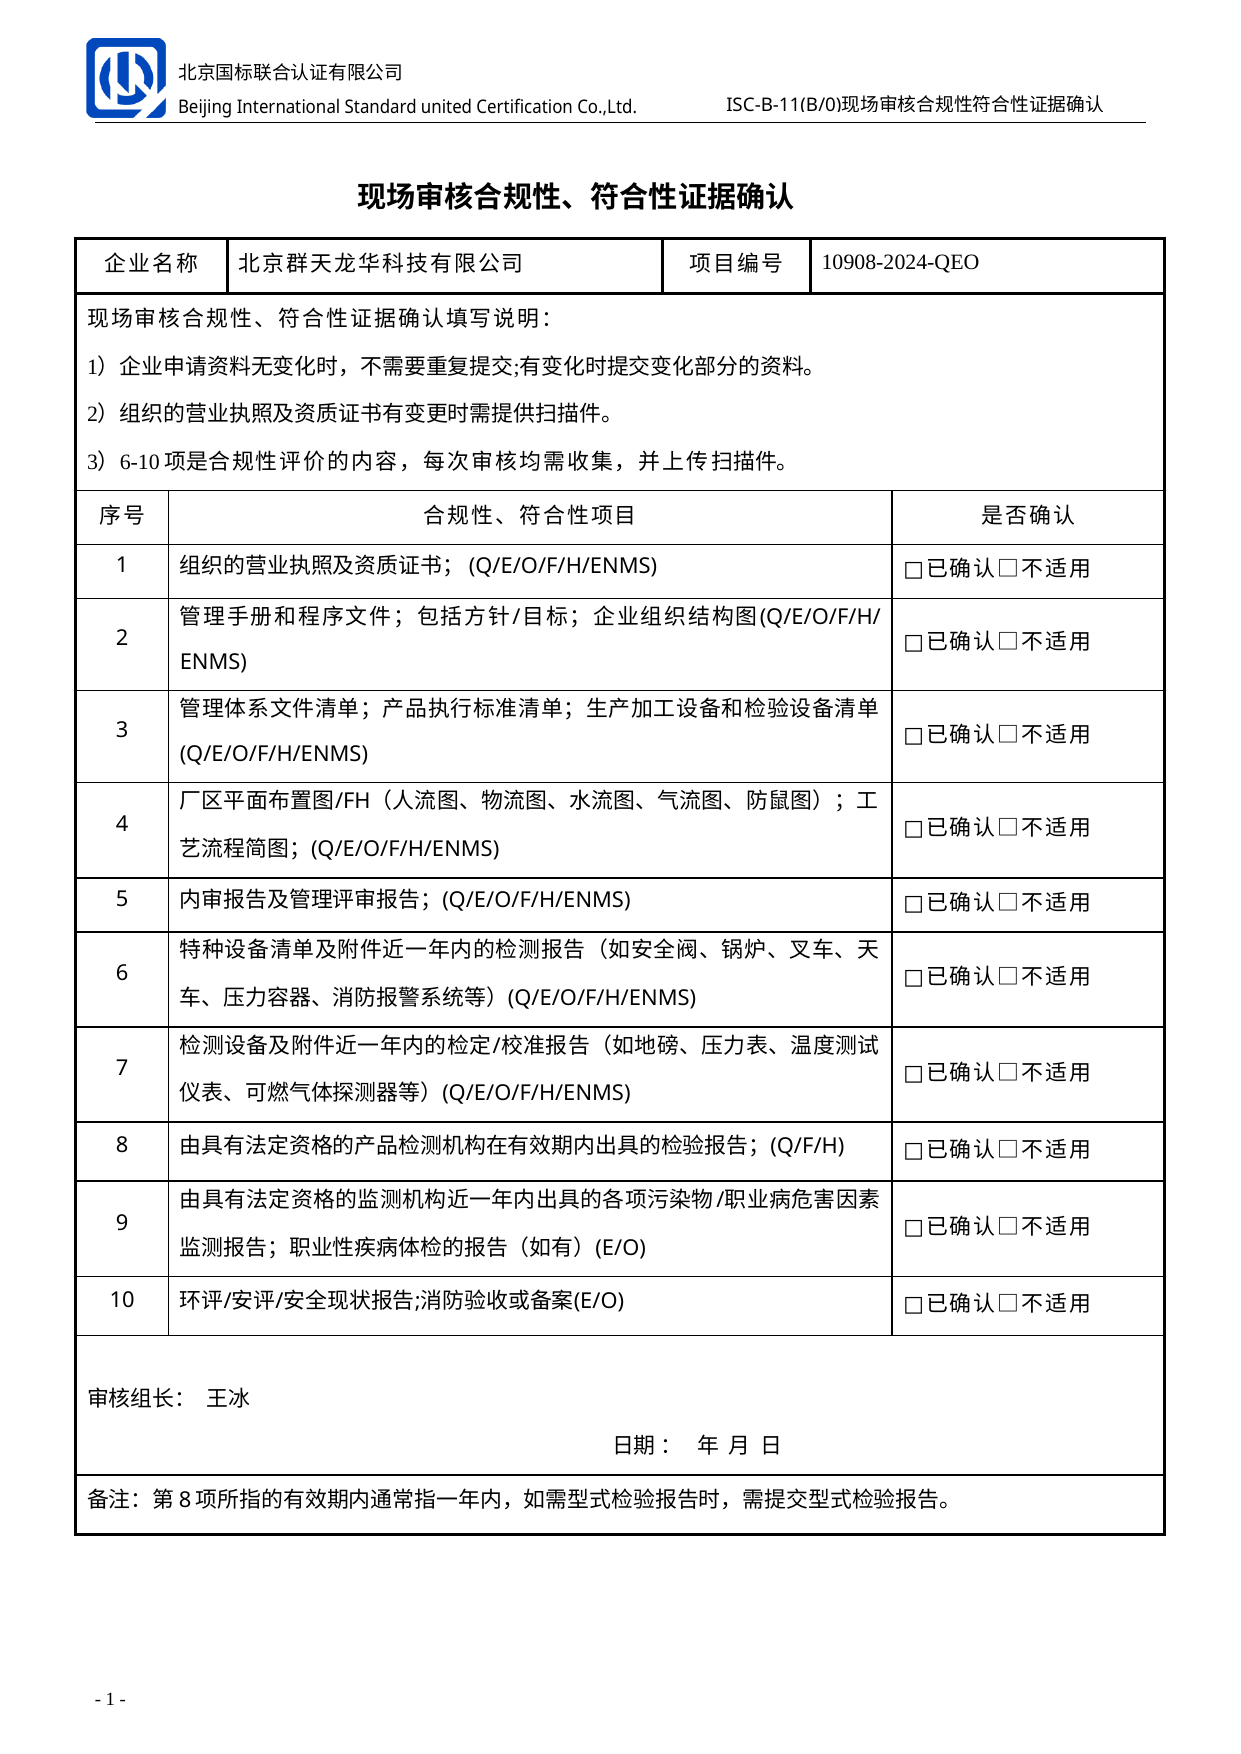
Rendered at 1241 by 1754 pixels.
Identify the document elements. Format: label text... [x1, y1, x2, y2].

table_cell 检测设备及附件近一年内的检定/校准报告（如地磅、压力表、温度测试仪表、可燃气体探测器等）(Q/E/O/F/H/ENMS) [169, 1028, 891, 1121]
table_cell 2 [77, 599, 168, 690]
table_cell 管理手册和程序文件；包括方针/目标；企业组织结构图(Q/E/O/F/H/ENMS) [169, 599, 891, 690]
table_cell □已确认□不适用 [893, 1123, 1163, 1180]
table_cell □已确认□不适用 [893, 879, 1163, 931]
table_cell 由具有法定资格的产品检测机构在有效期内出具的检验报告；(Q/F/H) [169, 1123, 891, 1180]
table_cell 内审报告及管理评审报告；(Q/E/O/F/H/ENMS) [169, 879, 891, 931]
table_cell 环评/安评/安全现状报告;消防验收或备案(E/O) [169, 1277, 891, 1334]
table_cell 管理体系文件清单；产品执行标准清单；生产加工设备和检验设备清单(Q/E/O/F/H/ENMS) [169, 691, 891, 782]
table_cell 10 [77, 1277, 168, 1334]
table_cell 厂区平面布置图/FH（人流图、物流图、水流图、气流图、防鼠图）；工艺流程简图；(Q/E/O/F/H/ENMS) [169, 783, 891, 877]
table_cell □已确认□不适用 [893, 1028, 1163, 1121]
table_cell 9 [77, 1182, 168, 1276]
table_cell 8 [77, 1123, 168, 1180]
text 现场审核合规性、符合性证据确认 [94, 173, 1146, 216]
table_cell 序号 [77, 491, 168, 543]
table_header 10908-2024-QEO [812, 240, 1163, 292]
table_cell 组织的营业执照及资质证书； (Q/E/O/F/H/ENMS) [169, 545, 891, 597]
table_cell □已确认□不适用 [893, 545, 1163, 597]
table_cell 特种设备清单及附件近一年内的检测报告（如安全阀、锅炉、叉车、天车、压力容器、消防报警系统等）(Q/E/O/F/H/ENMS) [169, 933, 891, 1026]
table_cell □已确认□不适用 [893, 1277, 1163, 1334]
table_header 北京群天龙华科技有限公司 [229, 240, 661, 292]
table_cell 审核组长： 王冰 日期 ： 年 月 日 [77, 1336, 1163, 1474]
table_cell 6 [77, 933, 168, 1026]
table_cell □已确认□不适用 [893, 1182, 1163, 1276]
table_cell □已确认□不适用 [893, 599, 1163, 690]
table_cell 是否确认 [893, 491, 1163, 543]
table_cell 4 [77, 783, 168, 877]
table_cell 备注：第8项所指的有效期内通常指一年内，如需型式检验报告时，需提交型式检验报告。 [77, 1476, 1163, 1533]
table_cell 1 [77, 545, 168, 597]
table_header 企业名称 [77, 240, 226, 292]
table_cell 现场审核合规性、符合性证据确认填写说明： 1）企业申请资料无变化时，不需要重复提交;有变化时提交变化部分的资料。 2）组织的营业执照及资质证书有变更时需提供扫描件。 3）6-10项是合规性评价的内容，每次审核均需收集，并上传扫描件。 [77, 295, 1163, 490]
table_cell 5 [77, 879, 168, 931]
table_cell □已确认□不适用 [893, 783, 1163, 877]
picture [86, 38, 166, 118]
table_cell 7 [77, 1028, 168, 1121]
table_header 项目编号 [664, 240, 809, 292]
table_cell □已确认□不适用 [893, 933, 1163, 1026]
table_cell 由具有法定资格的监测机构近一年内出具的各项污染物/职业病危害因素监测报告；职业性疾病体检的报告（如有）(E/O) [169, 1182, 891, 1276]
table_cell 3 [77, 691, 168, 782]
table_cell □已确认□不适用 [893, 691, 1163, 782]
table_cell 合规性、符合性项目 [169, 491, 891, 543]
